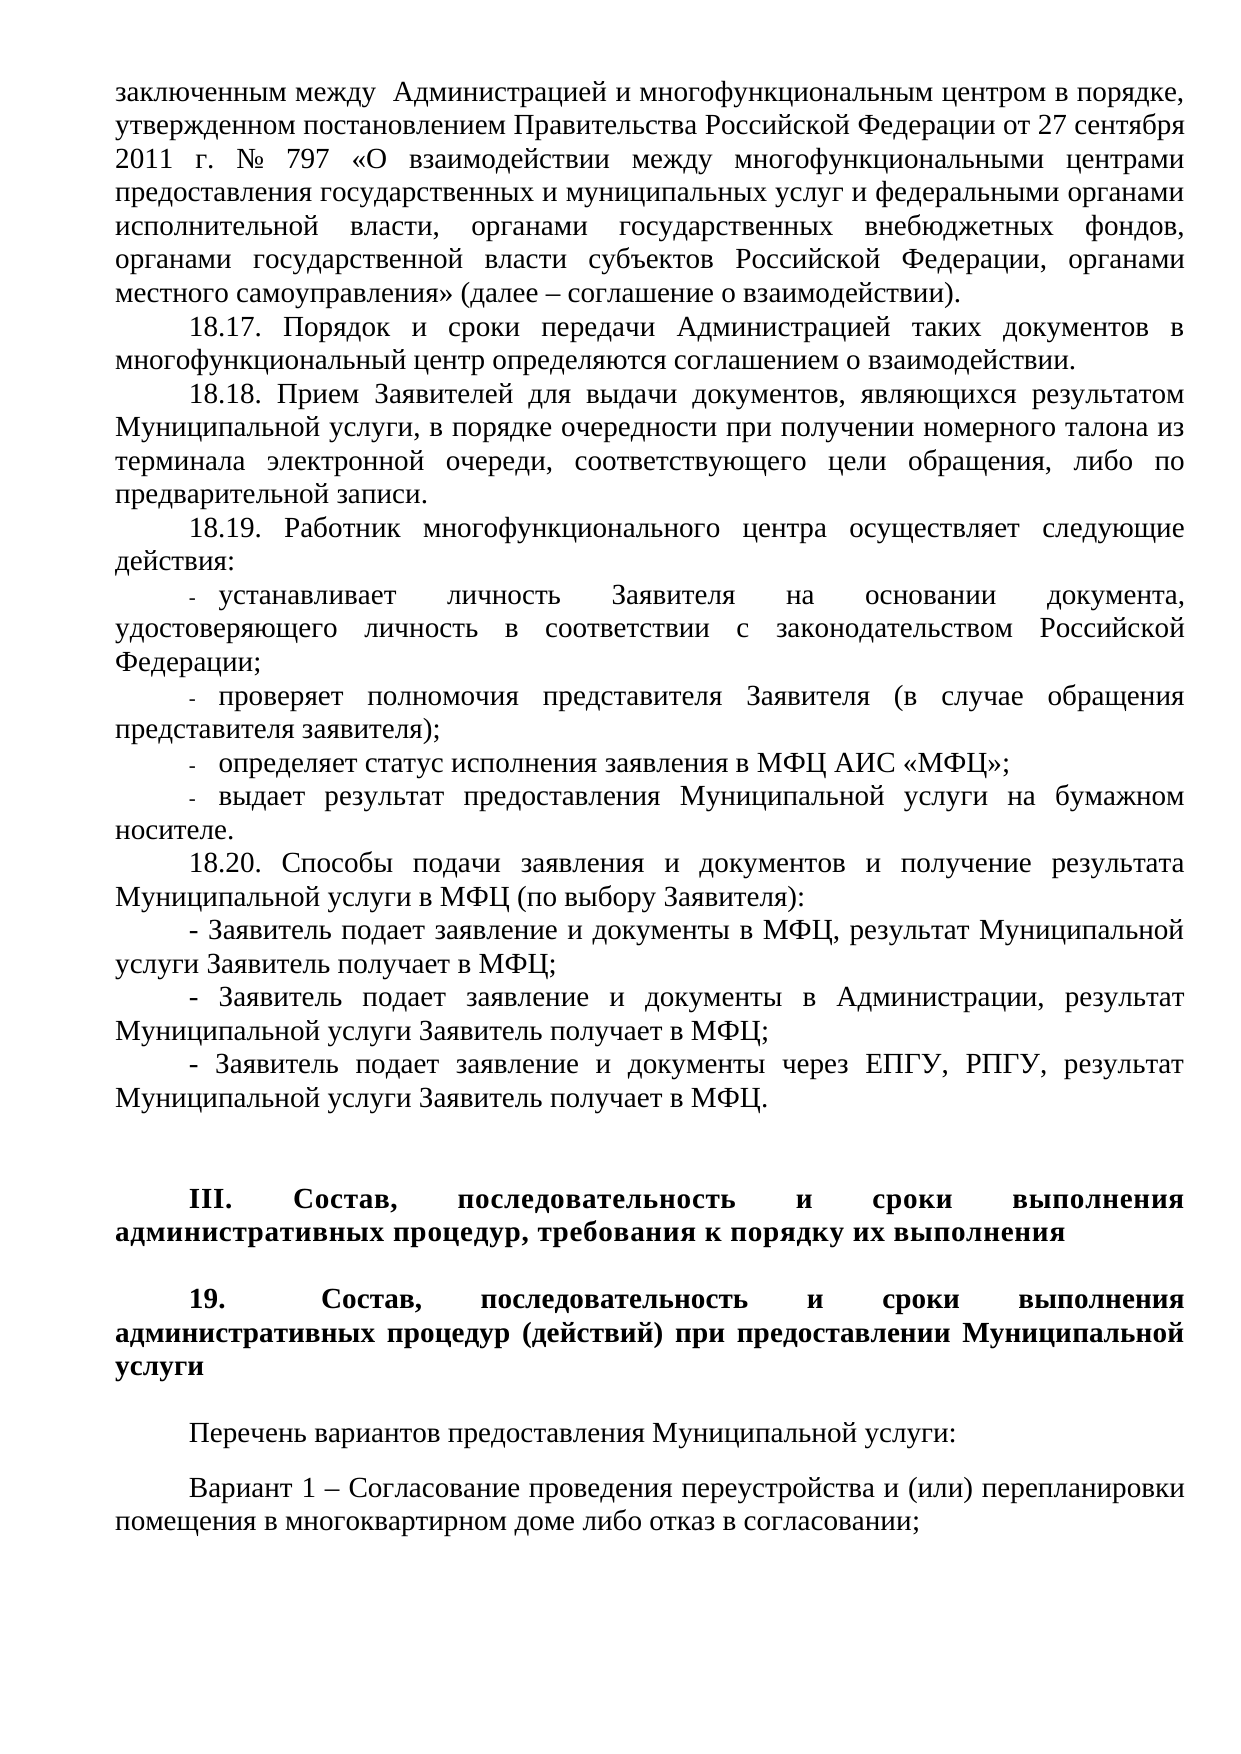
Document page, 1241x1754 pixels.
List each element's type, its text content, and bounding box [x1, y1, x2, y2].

list устанавливает личность Заявителя на основании документа, удостоверяющего личность в соответствии с законодательством Российской Федерации; [115, 577, 1186, 678]
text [115, 74, 1186, 309]
list Перечень вариантов предоставления Муниципальной услуги: [115, 1416, 1186, 1449]
text - Заявитель подает заявление и документы через ЕПГУ, РПГУ, результат Муниципальной услуги Заявитель получает в МФЦ. [115, 1047, 1186, 1114]
text - Заявитель подает заявление и документы в Администрации, результат Муниципальной услуги Заявитель получает в МФЦ; [115, 979, 1186, 1047]
list Состав, последовательность и сроки выполнения административных процедур (действий) при предоставлении Муниципальной услуги [115, 1281, 1186, 1382]
list определяет статус исполнения заявления в МФЦ АИС «МФЦ»; [115, 745, 1186, 778]
text Вариант 1 – Согласование проведения переустройства и (или) перепланировки помещения в многоквартирном доме либо отказ в согласовании; [115, 1470, 1186, 1537]
text 18.18. Прием Заявителей для выдачи документов, являющихся результатом Муниципальной услуги, в порядке очередности при получении номерного талона из терминала электронной очереди, соответствующего цели обращения, либо по предварительной записи. [115, 376, 1186, 510]
list выдает результат предоставления Муниципальной услуги на бумажном носителе. [115, 778, 1186, 845]
text 18.19. Работник многофункционального центра осуществляет следующие действия: [115, 510, 1186, 577]
list Состав, последовательность и сроки выполнения административных процедур, требования к порядку их выполнения [115, 1181, 1186, 1248]
list проверяет полномочия представителя Заявителя (в случае обращения представителя заявителя); [115, 678, 1186, 745]
text 18.17. Порядок и сроки передачи Администрацией таких документов в многофункциональный центр определяются соглашением о взаимодействии. [115, 309, 1186, 376]
text - Заявитель подает заявление и документы в МФЦ, результат Муниципальной услуги Заявитель получает в МФЦ; [115, 912, 1186, 979]
text 18.20. Способы подачи заявления и документов и получение результата Муниципальной услуги в МФЦ (по выбору Заявителя): [115, 845, 1186, 912]
